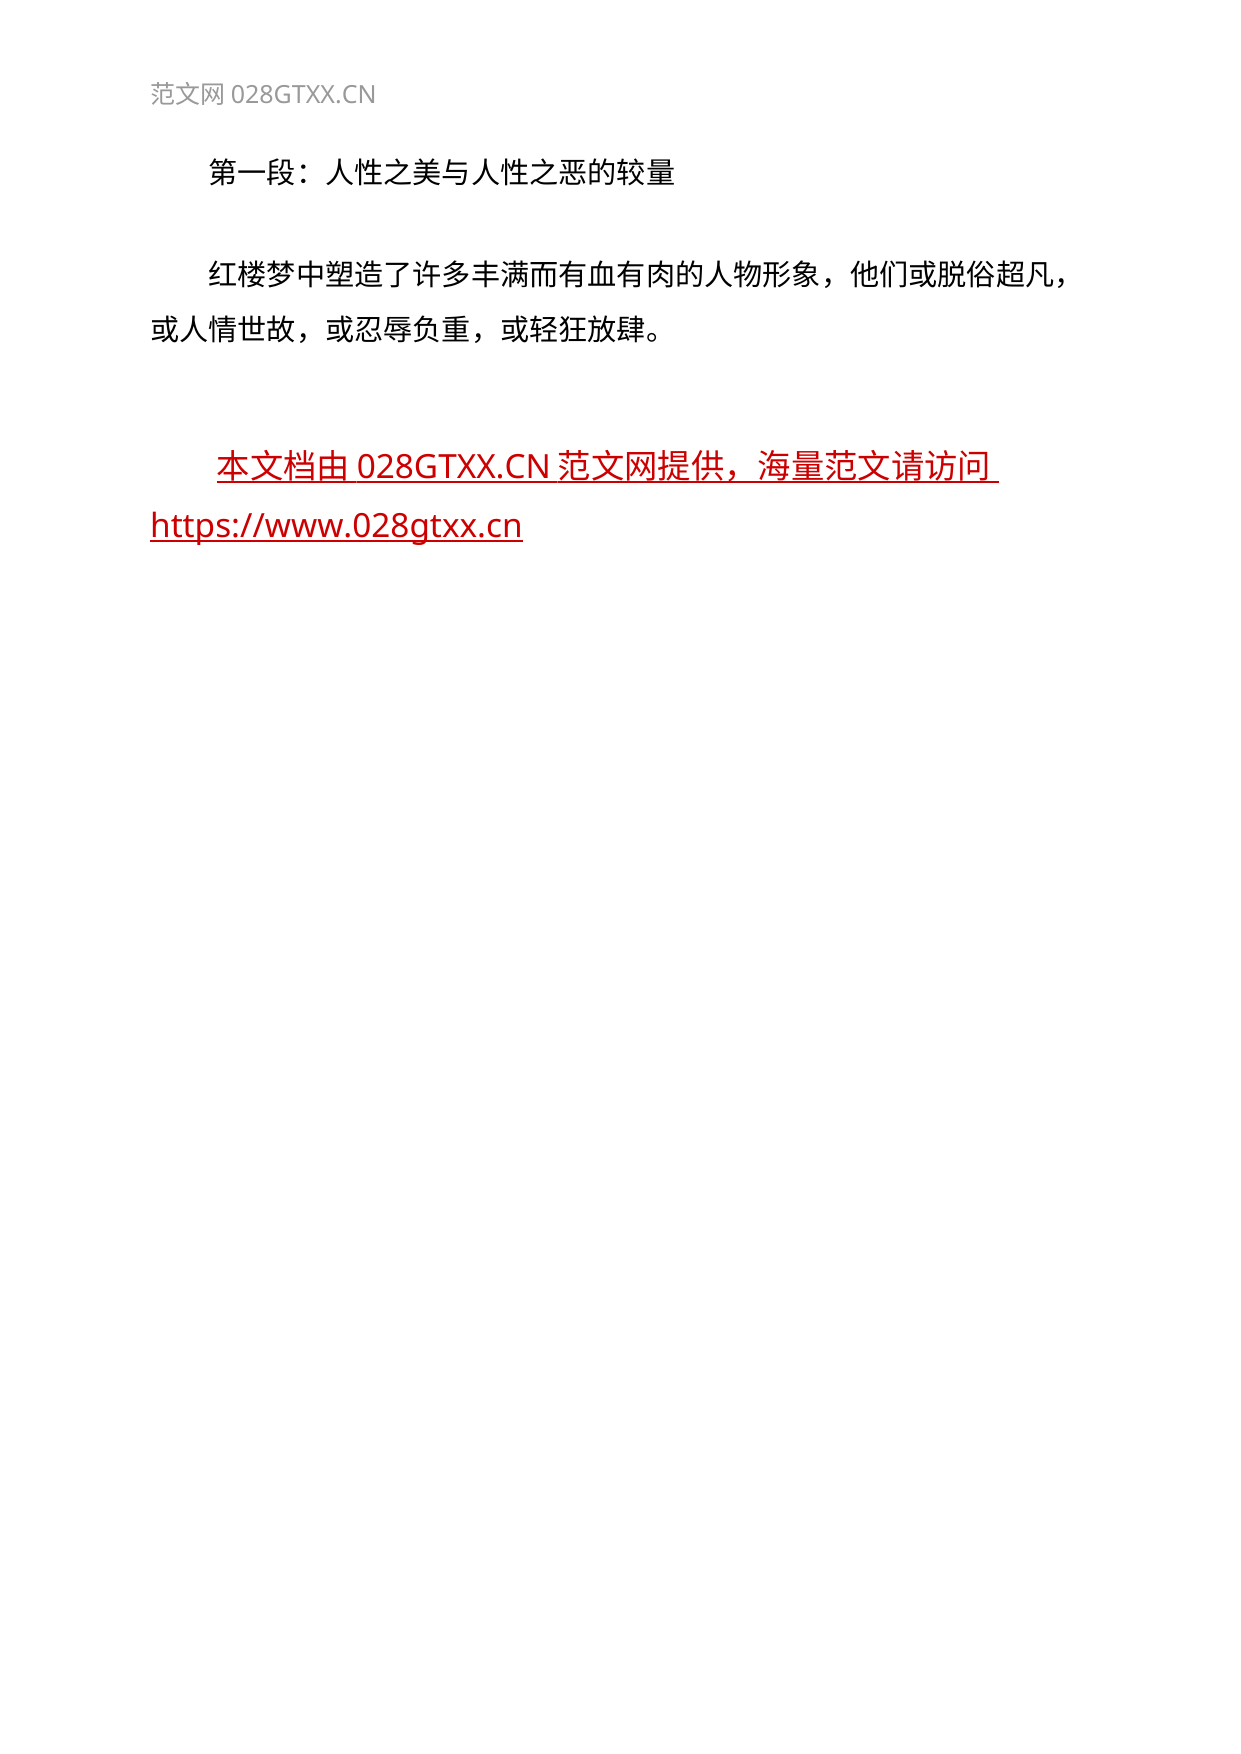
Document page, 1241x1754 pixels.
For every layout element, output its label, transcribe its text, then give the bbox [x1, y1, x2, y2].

text 第一段：人性之美与人性之恶的较量 [150, 150, 1090, 192]
text 红楼梦中塑造了许多丰满而有血有肉的人物形象，他们或脱俗超凡，或人情世故，或忍辱负重，或轻狂放肆。 [150, 252, 1090, 349]
text 本文档由028GTXX.CN范文网提供，海量范文请访问 https://www.028gtxx.cn [150, 440, 1090, 547]
